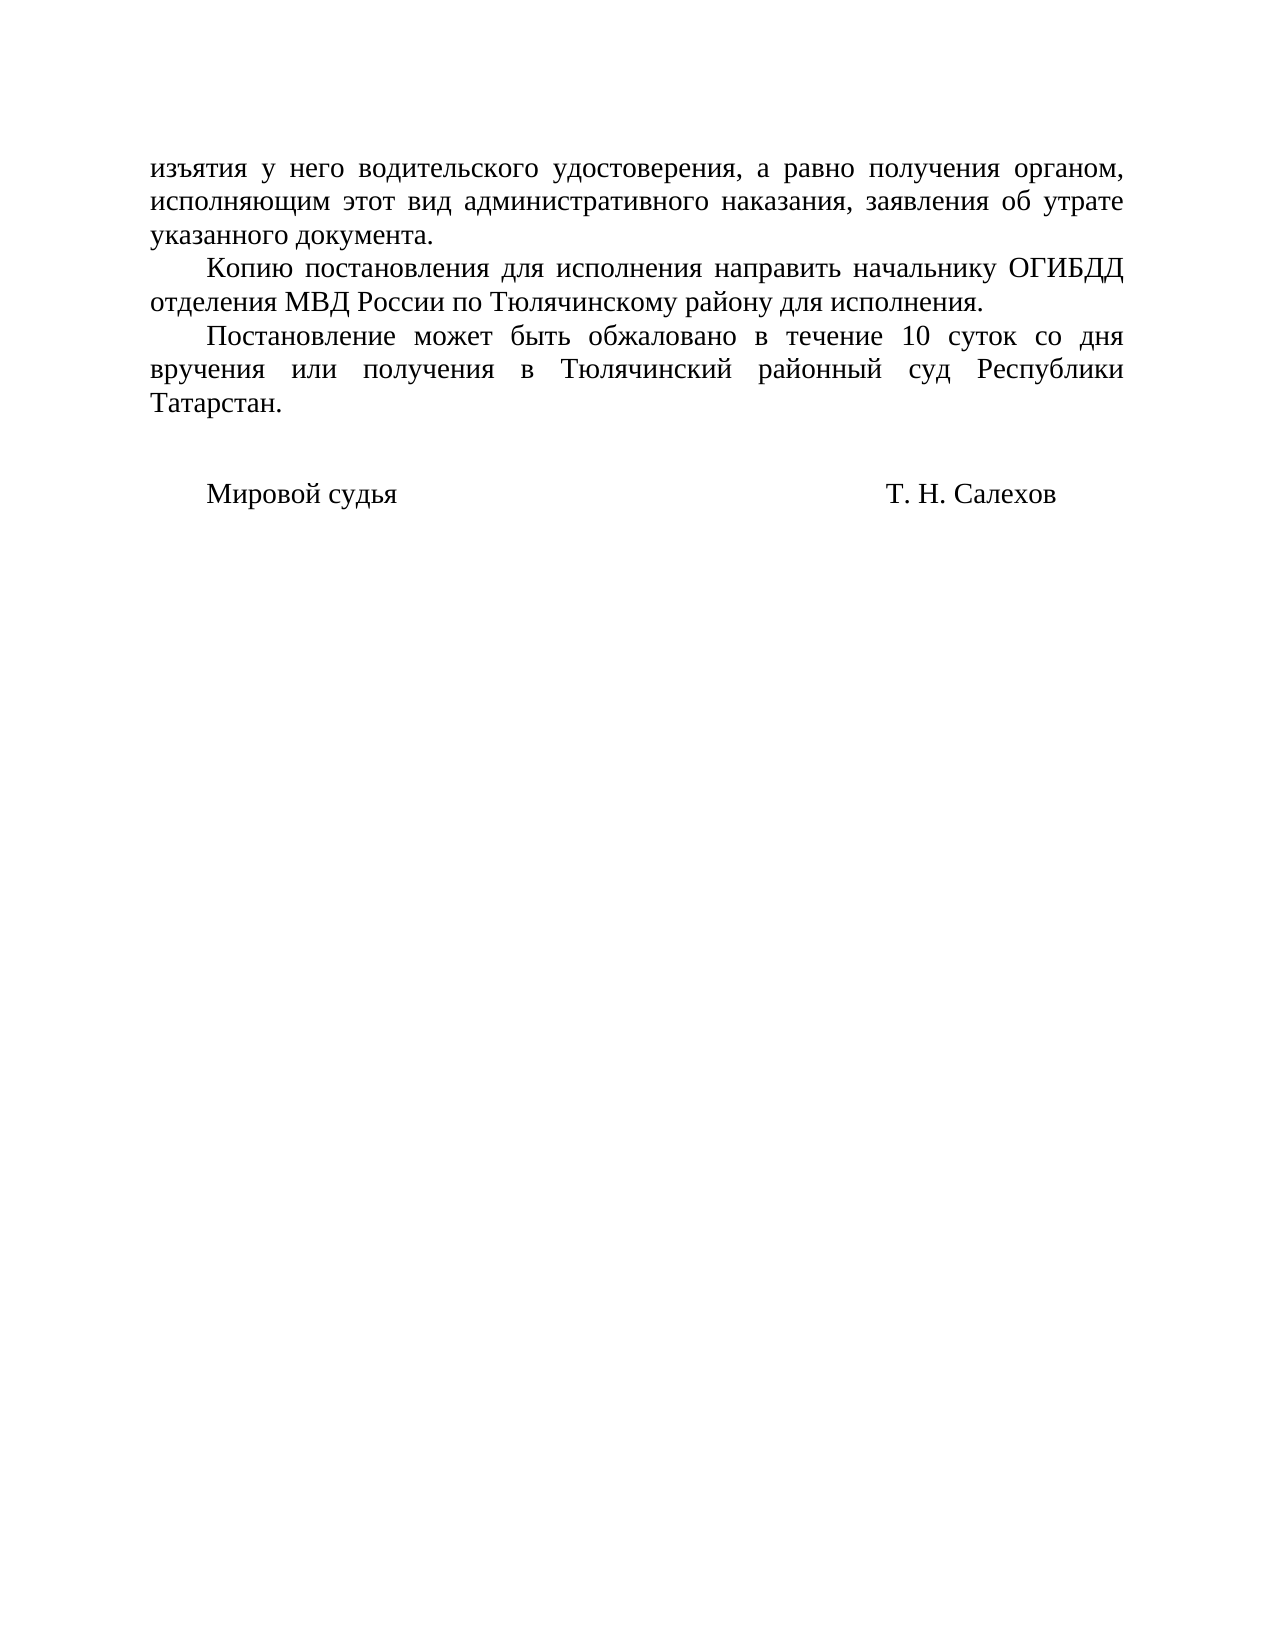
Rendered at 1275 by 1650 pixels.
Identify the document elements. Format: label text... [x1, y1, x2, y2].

text Постановление может быть обжаловано в течение 10 суток со дня вручения или получения в Тюлячинский районный суд Республики Татарстан. [150, 318, 1125, 418]
text Мировой судья Т. Н. Салехов [150, 477, 1125, 510]
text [150, 150, 1125, 251]
text Копию постановления для исполнения направить начальнику ОГИБДД отделения МВД России по Тюлячинскому району для исполнения. [150, 251, 1125, 318]
